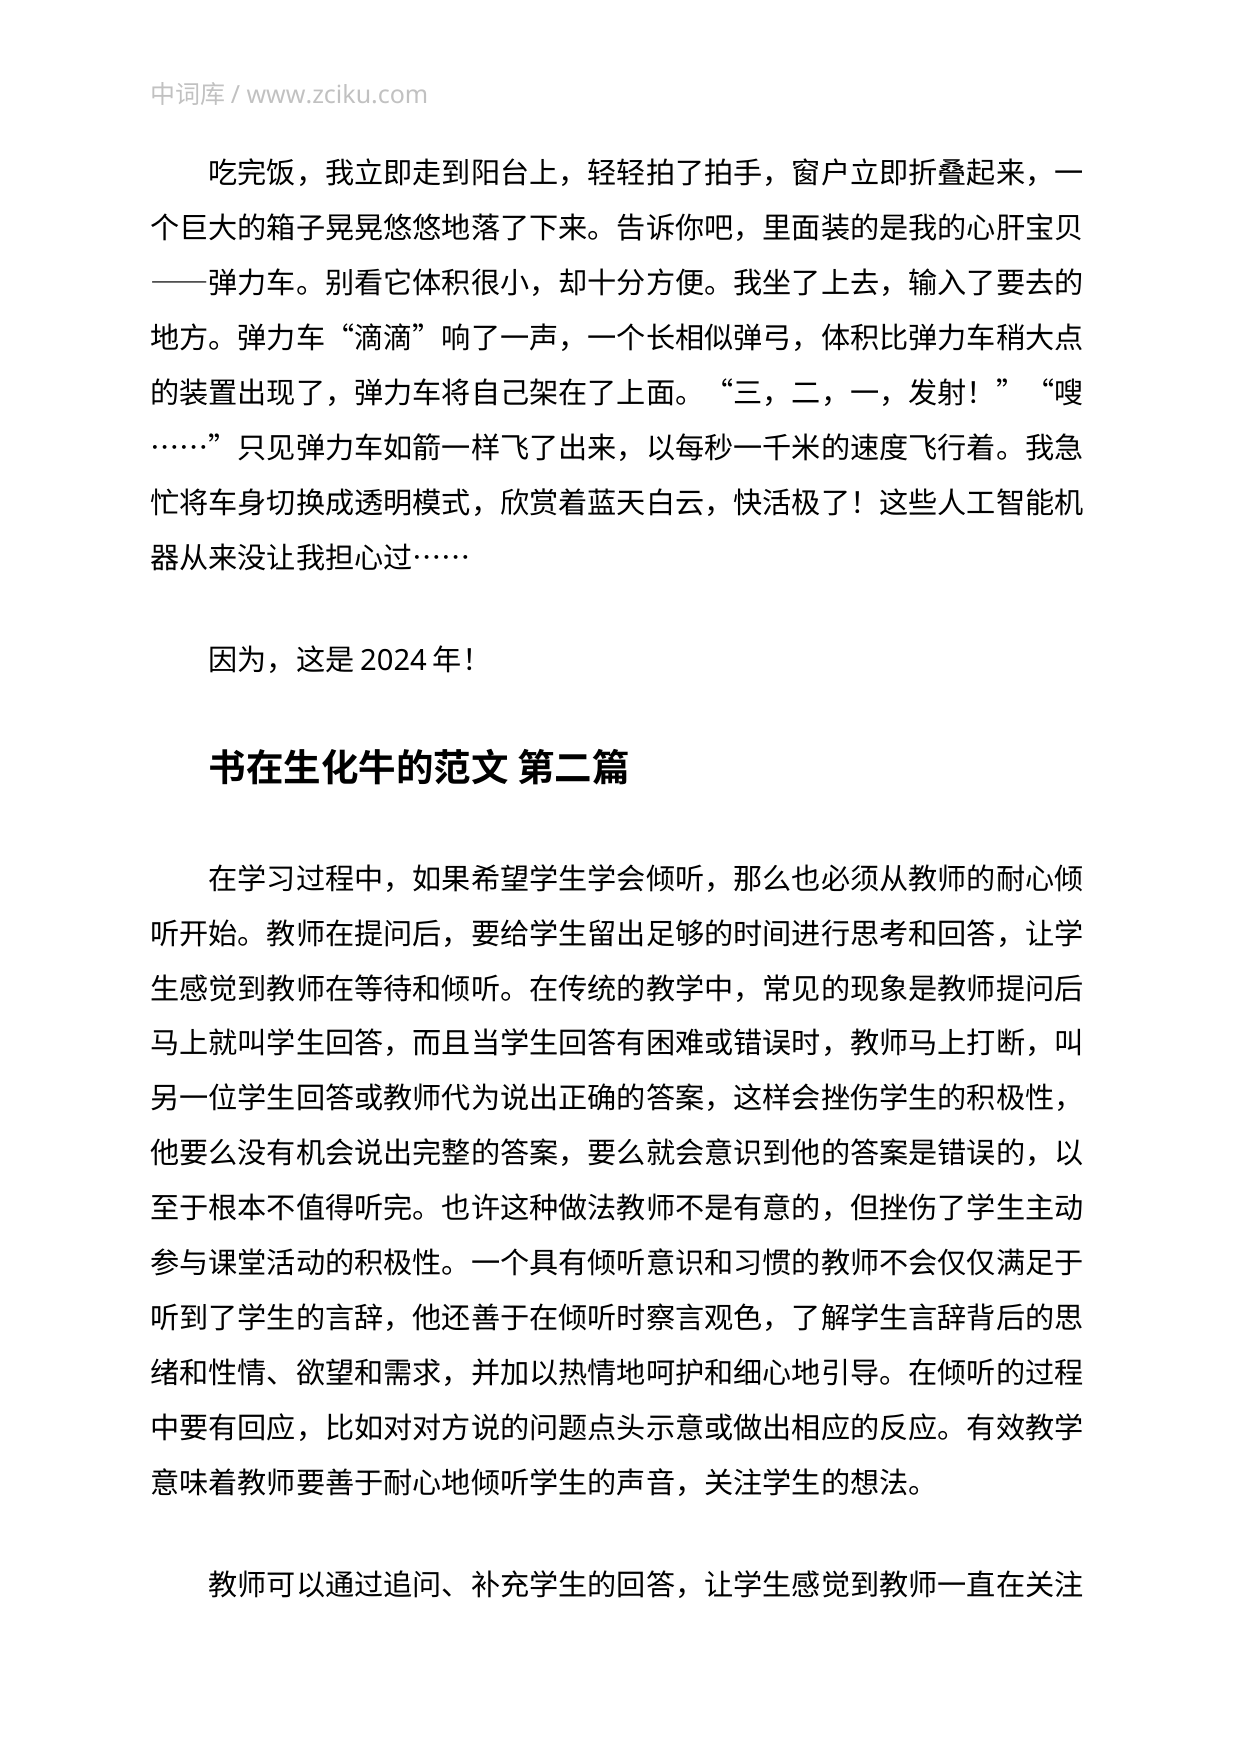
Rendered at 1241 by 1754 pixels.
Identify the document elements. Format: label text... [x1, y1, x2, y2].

text 因为，这是2024年！ [150, 636, 1090, 678]
text 吃完饭，我立即走到阳台上，轻轻拍了拍手，窗户立即折叠起来，一个巨大的箱子晃晃悠悠地落了下来。告诉你吧，里面装的是我的心肝宝贝——弹力车。别看它体积很小，却十分方便。我坐了上去，输入了要去的地方。弹力车“滴滴”响了一声，一个长相似弹弓，体积比弹力车稍大点的装置出现了，弹力车将自己架在了上面。“三，二，一，发射！”“嗖……”只见弹力车如箭一样飞了出来，以每秒一千米的速度飞行着。我急忙将车身切换成透明模式，欣赏着蓝天白云，快活极了！这些人工智能机器从来没让我担心过…… [150, 150, 1090, 577]
text 书在生化牛的范文 第二篇 [150, 738, 1090, 792]
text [150, 1561, 1090, 1603]
text 在学习过程中，如果希望学生学会倾听，那么也必须从教师的耐心倾听开始。教师在提问后，要给学生留出足够的时间进行思考和回答，让学生感觉到教师在等待和倾听。在传统的教学中，常见的现象是教师提问后马上就叫学生回答，而且当学生回答有困难或错误时，教师马上打断，叫另一位学生回答或教师代为说出正确的答案，这样会挫伤学生的积极性，他要么没有机会说出完整的答案，要么就会意识到他的答案是错误的，以至于根本不值得听完。也许这种做法教师不是有意的，但挫伤了学生主动参与课堂活动的积极性。一个具有倾听意识和习惯的教师不会仅仅满足于听到了学生的言辞，他还善于在倾听时察言观色，了解学生言辞背后的思绪和性情、欲望和需求，并加以热情地呵护和细心地引导。在倾听的过程中要有回应，比如对对方说的问题点头示意或做出相应的反应。有效教学意味着教师要善于耐心地倾听学生的声音，关注学生的想法。 [150, 855, 1090, 1502]
